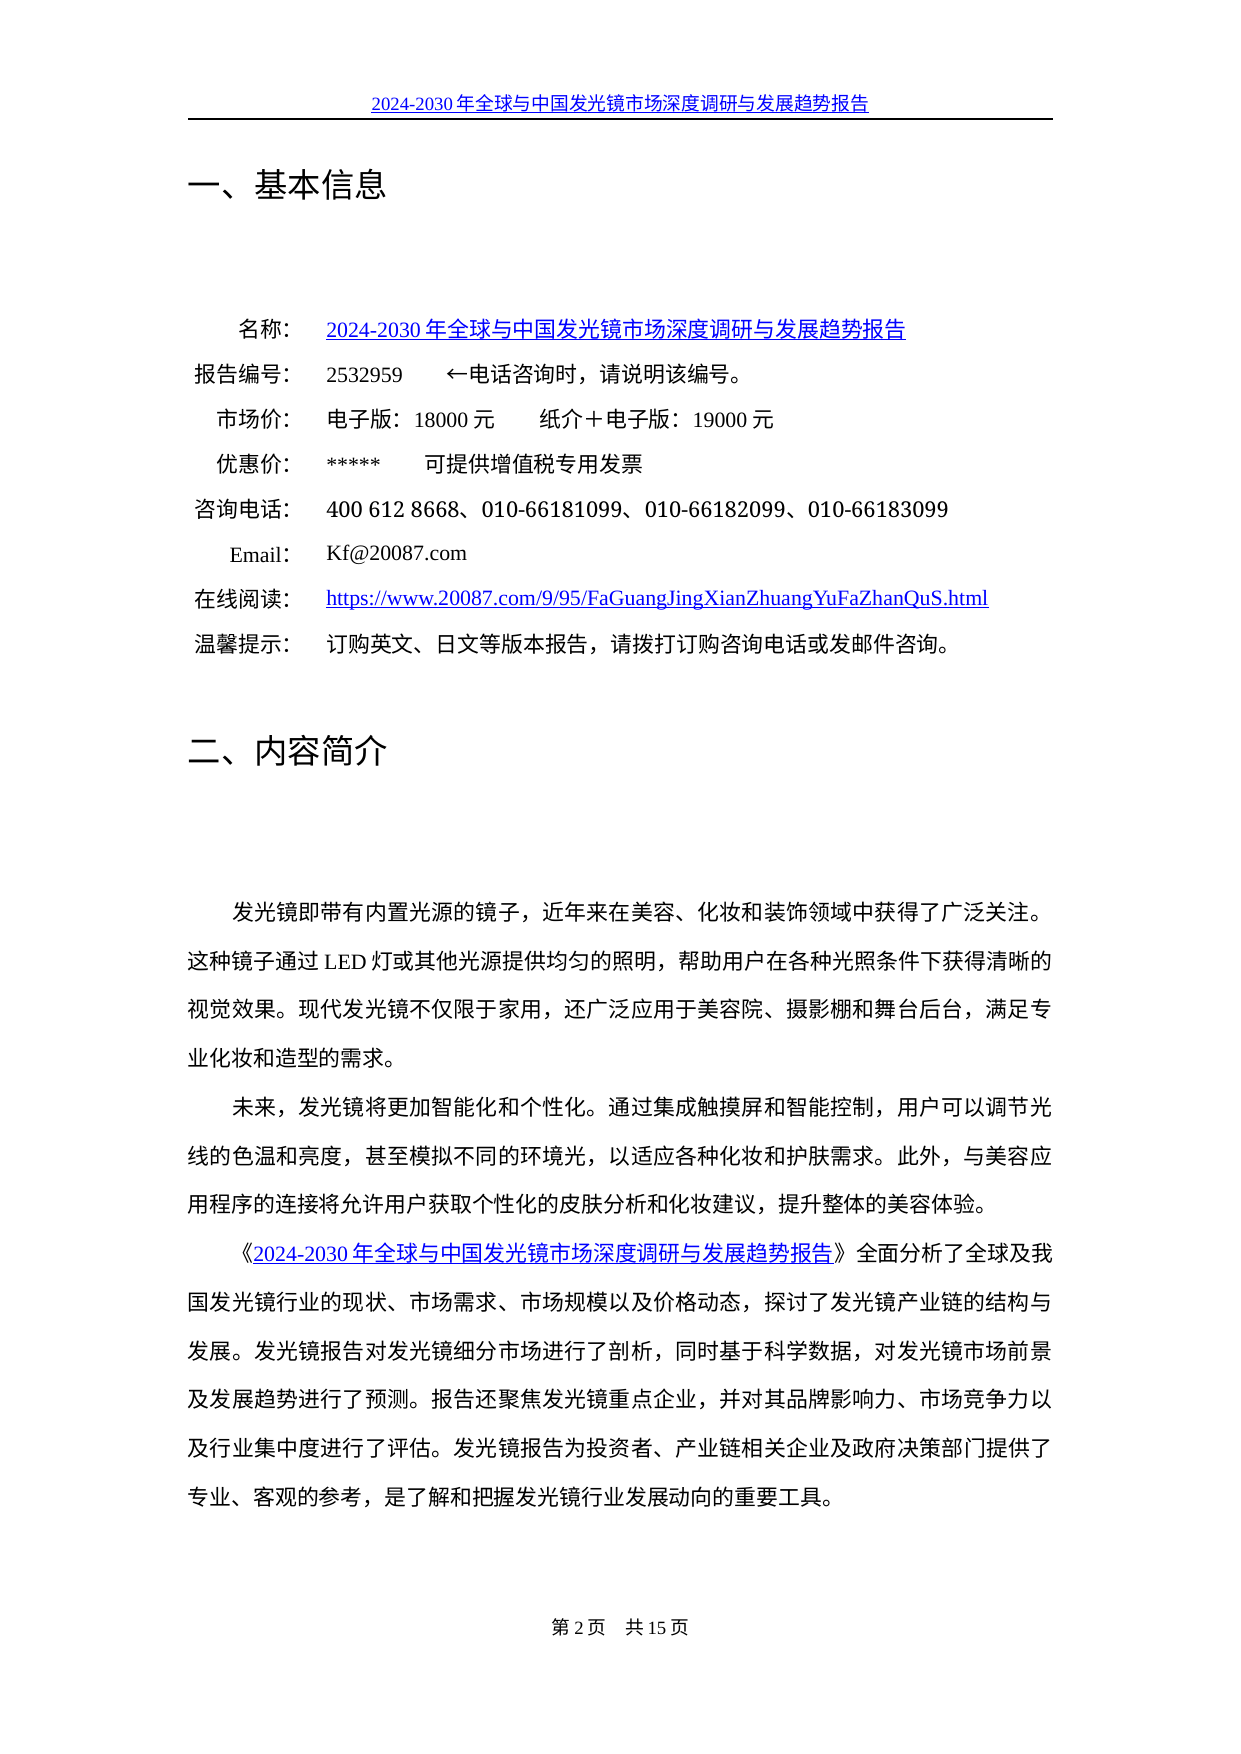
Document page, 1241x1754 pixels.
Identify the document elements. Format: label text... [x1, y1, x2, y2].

table_cell 在线阅读： [167, 582, 315, 627]
table_cell ***** 可提供增值税专用发票 [315, 447, 1073, 492]
table_cell 咨询电话： [167, 492, 315, 537]
table_cell 温馨提示： [167, 627, 315, 672]
title 一、基本信息 [187, 150, 1053, 215]
table_cell 电子版：18000 元 纸介＋电子版：19000 元 [315, 402, 1073, 447]
table_cell Kf@20087.com [315, 537, 1073, 582]
table_cell 报告编号： [167, 357, 315, 402]
title 二、内容简介 [187, 717, 1053, 782]
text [187, 894, 1053, 1512]
table_cell 市场价： [167, 402, 315, 447]
table_cell 订购英文、日文等版本报告，请拨打订购咨询电话或发邮件咨询。 [315, 627, 1073, 672]
table_cell 2532959 ←电话咨询时，请说明该编号。 [315, 357, 1073, 402]
table_cell Email： [167, 537, 315, 582]
table_cell 优惠价： [167, 447, 315, 492]
table_cell 400 612 8668、010-66181099、010-66182099、010-66183099 [315, 492, 1073, 537]
table_header 2024-2030年全球与中国发光镜市场深度调研与发展趋势报告 [315, 312, 1073, 357]
table_header 名称： [167, 312, 315, 357]
table_cell [315, 582, 1073, 627]
